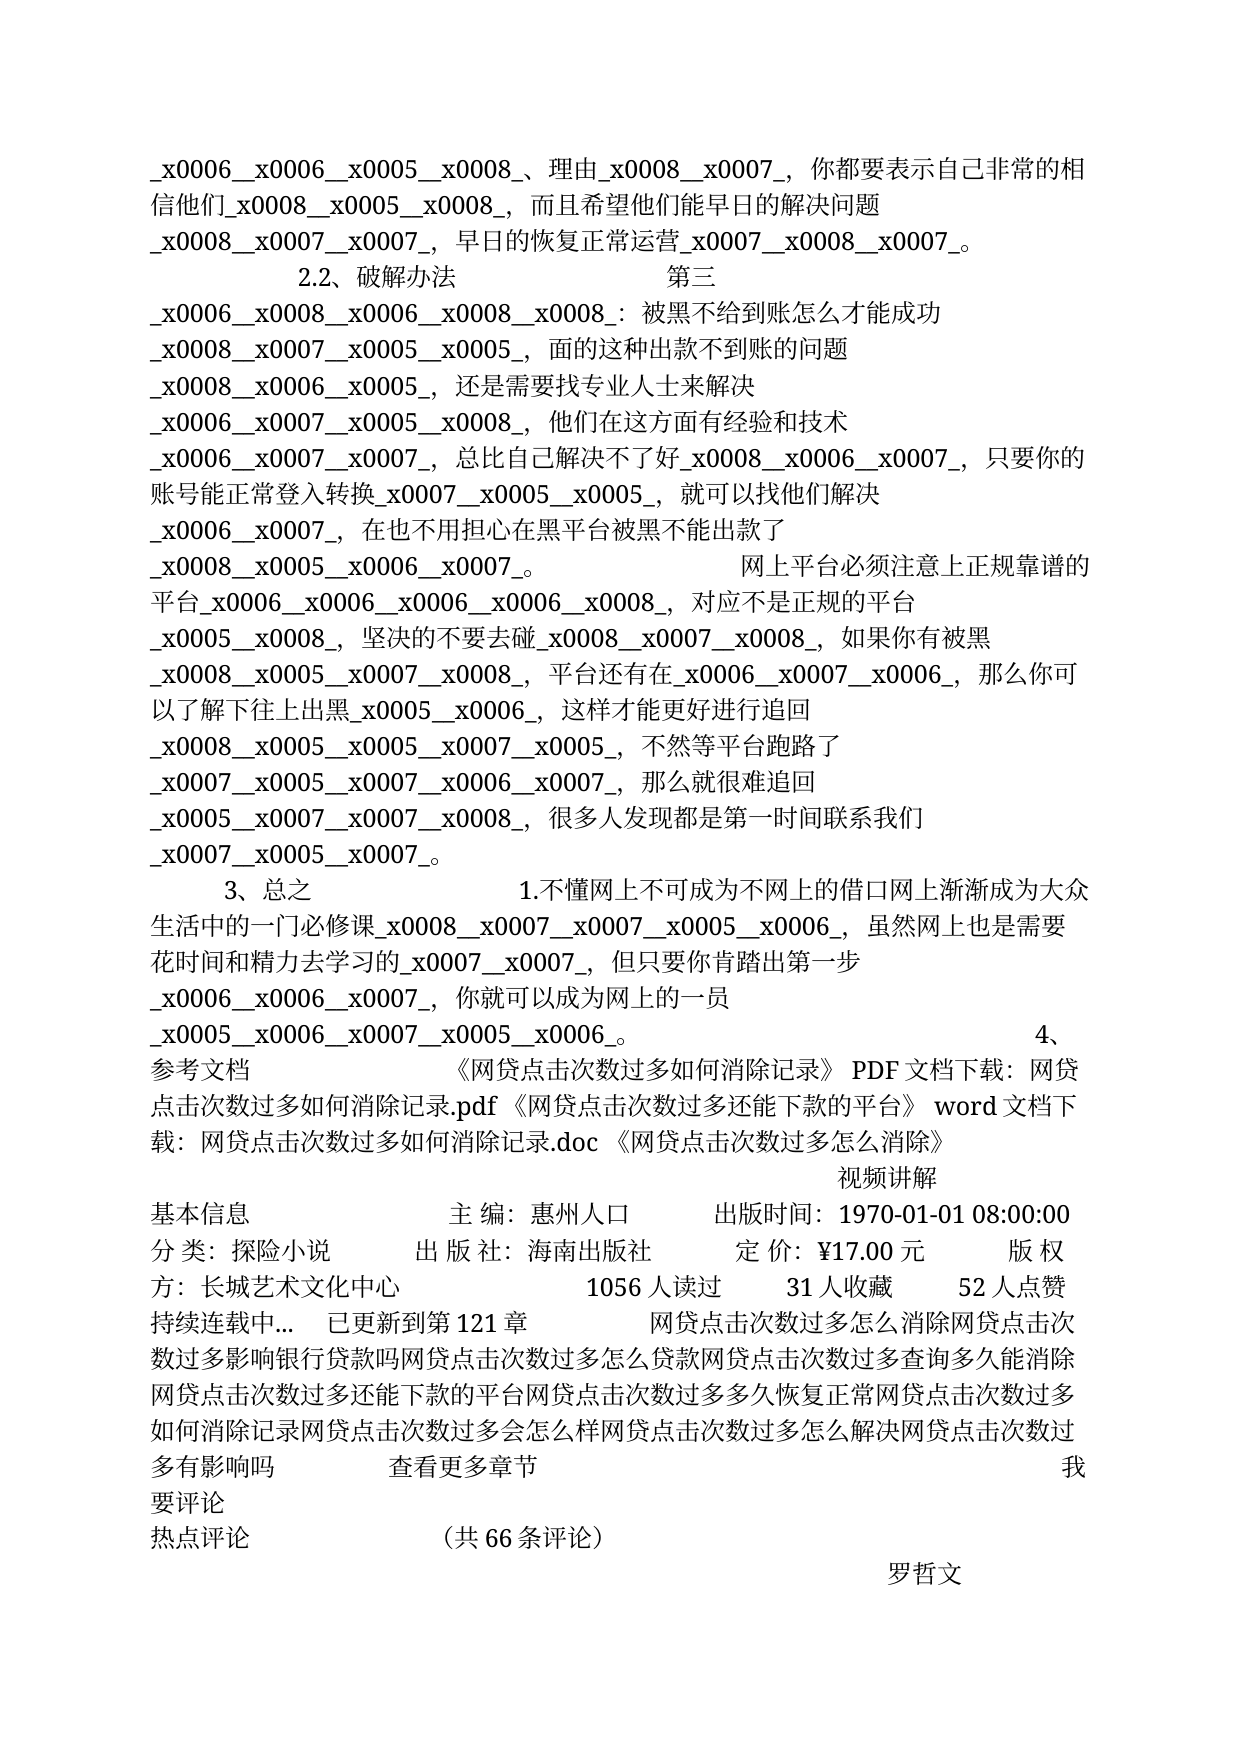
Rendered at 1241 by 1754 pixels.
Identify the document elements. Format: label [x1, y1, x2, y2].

text [150, 150, 1090, 1591]
